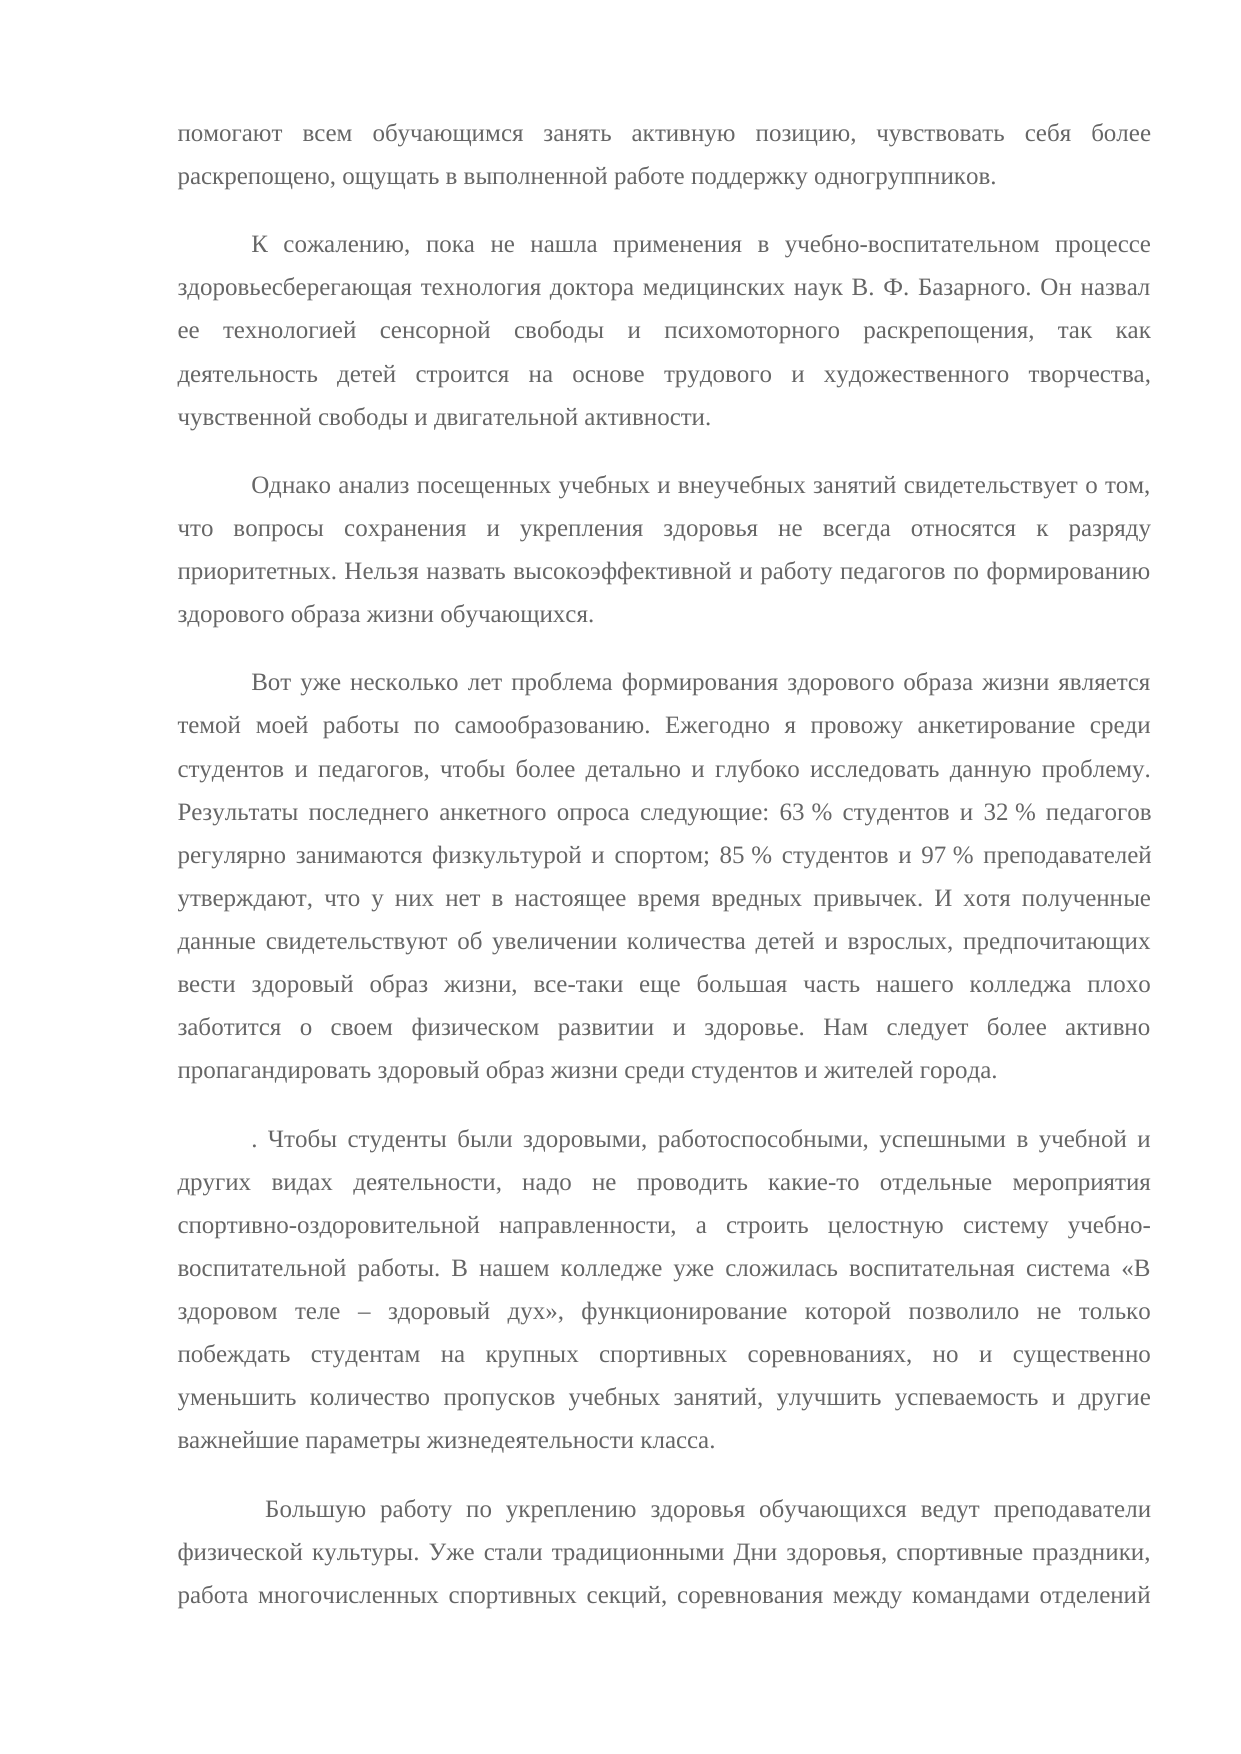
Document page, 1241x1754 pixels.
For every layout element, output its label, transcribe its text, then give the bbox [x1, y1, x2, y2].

text Однако анализ посещенных учебных и внеучебных занятий свидетельствует о том, что вопросы сохранения и укрепления здоровья не всегда относятся к разряду приоритетных. Нельзя назвать высокоэффективной и работу педагогов по формированию здорового образа жизни обучающихся. [177, 470, 1152, 628]
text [177, 118, 1152, 190]
text . Чтобы студенты были здоровыми, работоспособными, успешными в учебной и других видах деятельности, надо не проводить какие-то отдельные мероприятия спортивно-оздоровительной направленности, а строить целостную систему учебно-воспитательной работы. В нашем колледже уже сложилась воспитательная система «В здоровом теле – здоровый дух», функционирование которой позволило не только побеждать студентам на крупных спортивных соревнованиях, но и существенно уменьшить количество пропусков учебных занятий, улучшить успеваемость и другие важнейшие параметры жизнедеятельности класса. [177, 1124, 1152, 1454]
text Вот уже несколько лет проблема формирования здорового образа жизни является темой моей работы по самообразованию. Ежегодно я провожу анкетирование среди студентов и педагогов, чтобы более детально и глубоко исследовать данную проблему. Результаты последнего анкетного опроса следующие: 63 % студентов и 32 % педагогов регулярно занимаются физкультурой и спортом; 85 % студентов и 97 % преподавателей утверждают, что у них нет в настоящее время вредных привычек. И хотя полученные данные свидетельствуют об увеличении количества детей и взрослых, предпочитающих вести здоровый образ жизни, все-таки еще большая часть нашего колледжа плохо заботится о своем физическом развитии и здоровье. Нам следует более активно пропагандировать здоровый образ жизни среди студентов и жителей города. [177, 667, 1152, 1084]
text К сожалению, пока не нашла применения в учебно-воспитательном процессе здоровьесберегающая технология доктора медицинских наук В. Ф. Базарного. Он назвал ее технологией сенсорной свободы и психомоторного раскрепощения, так как деятельность детей строится на основе трудового и художественного творчества, чувственной свободы и двигательной активности. [177, 229, 1152, 431]
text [177, 1494, 1152, 1609]
